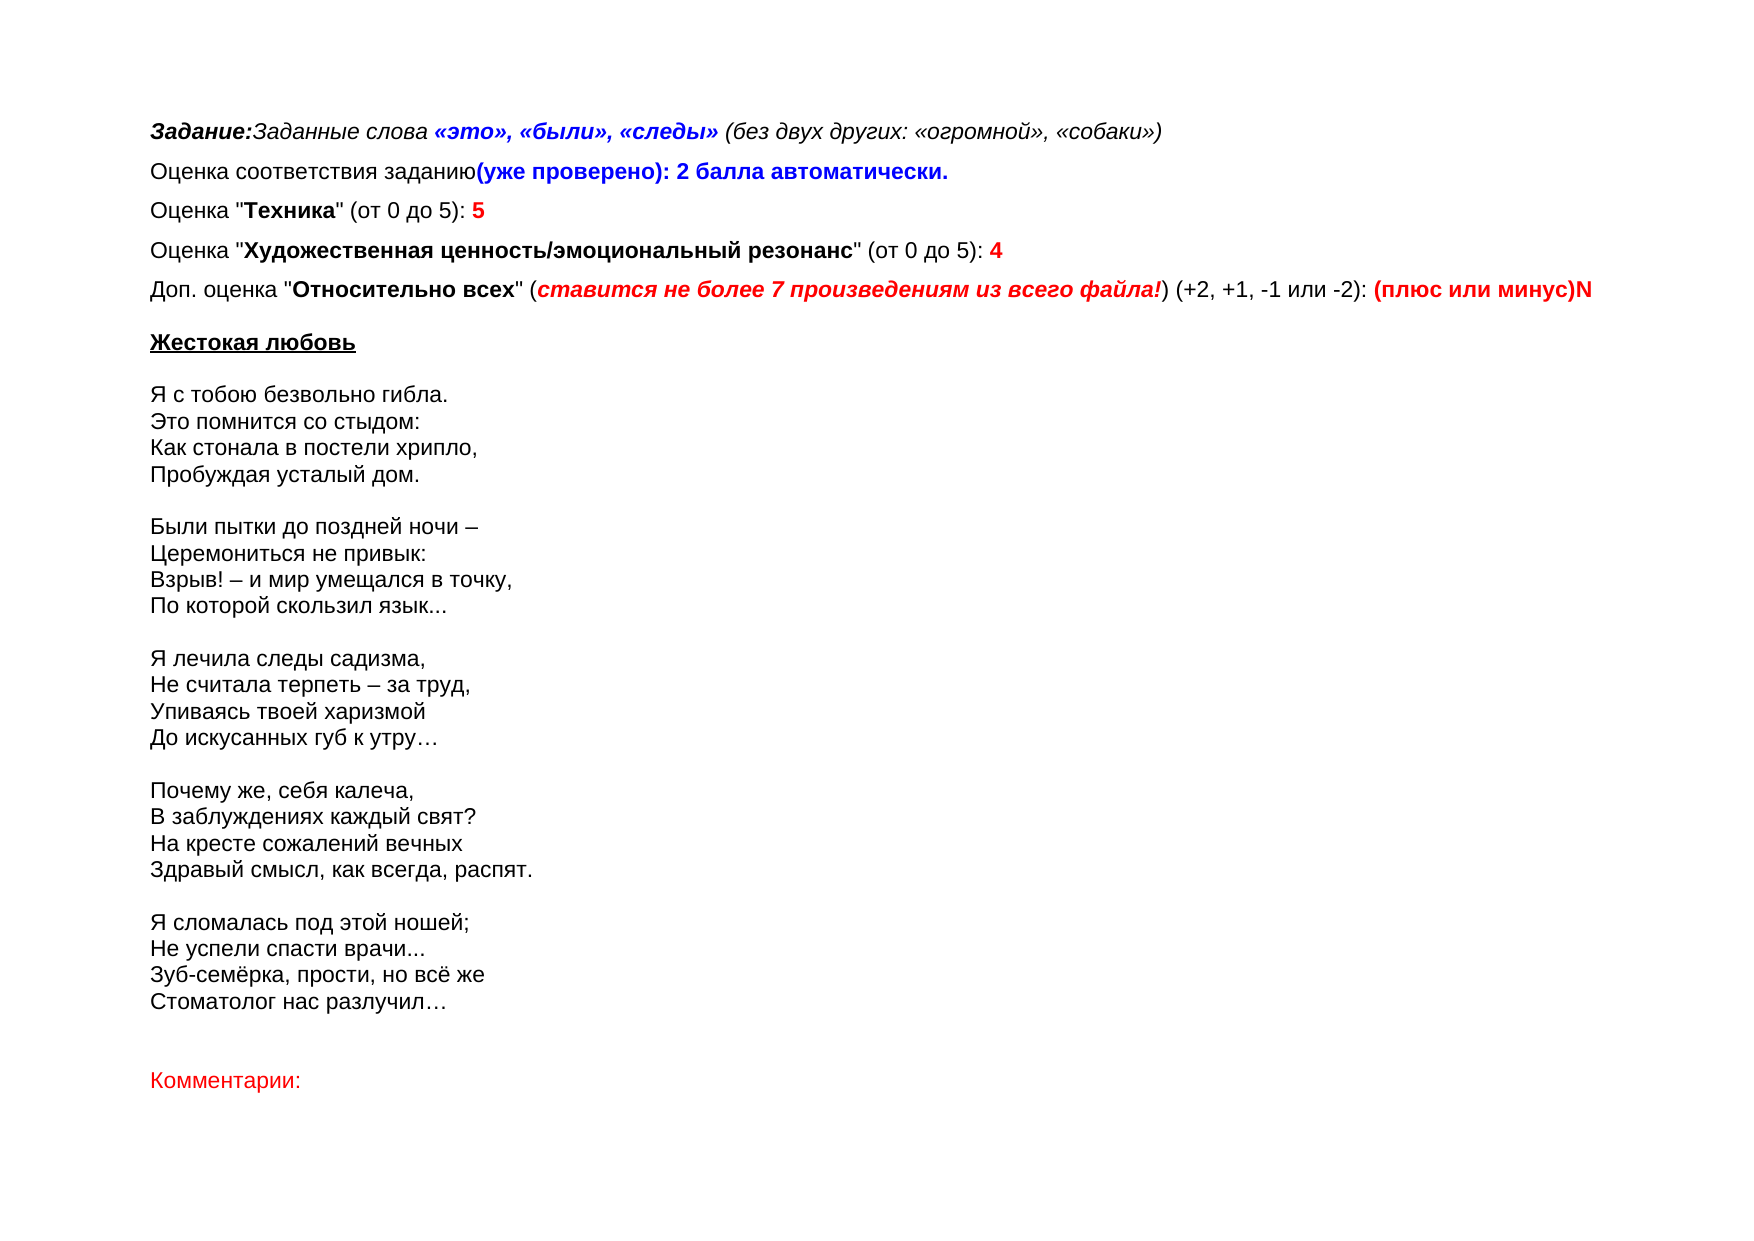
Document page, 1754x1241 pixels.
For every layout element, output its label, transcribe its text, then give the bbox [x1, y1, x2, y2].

text Это помнится со стыдом: [150, 408, 1604, 434]
text На кресте сожалений вечных [150, 829, 1604, 856]
text Пробуждая усталый дом. [150, 461, 1604, 487]
text Доп. оценка "Относительно всех" (ставится не более 7 произведениям из всего файла!) (+2, +1, -1 или -2): (плюс или минус)N [150, 276, 1604, 302]
text Оценка "Художественная ценность/эмоциональный резонанс" (от 0 до 5): 4 [150, 237, 1604, 263]
text Я лечила следы садизма, [150, 645, 1604, 671]
text Не успели спасти врачи... [150, 935, 1604, 961]
text Жестокая любовь [150, 329, 1604, 355]
text По которой скользил язык... [150, 592, 1604, 619]
text Зуб-семёрка, прости, но всё же [150, 961, 1604, 988]
text Я сломалась под этой ношей; [150, 908, 1604, 935]
text Стоматолог нас разлучил… [150, 988, 1604, 1014]
text Почему же, себя калеча, [150, 777, 1604, 803]
text Взрыв! – и мир умещался в точку, [150, 566, 1604, 592]
text Я с тобою безвольно гибла. [150, 381, 1604, 408]
text Комментарии: [150, 1067, 1604, 1093]
text Были пытки до поздней ночи – [150, 513, 1604, 539]
text Не считала терпеть – за труд, [150, 671, 1604, 698]
text Оценка соответствия заданию(уже проверено): 2 балла автоматически. [150, 158, 1604, 184]
text Оценка "Техника" (от 0 до 5): 5 [150, 197, 1604, 223]
text Церемониться не привык: [150, 539, 1604, 566]
text В заблуждениях каждый свят? [150, 803, 1604, 829]
text Как стонала в постели хрипло, [150, 434, 1604, 461]
text Здравый смысл, как всегда, распят. [150, 856, 1604, 882]
text Упиваясь твоей харизмой [150, 698, 1604, 724]
text До искусанных губ к утру… [150, 724, 1604, 750]
text Задание:Заданные слова «это», «были», «следы» (без двух других: «огромной», «собаки») [150, 118, 1604, 144]
